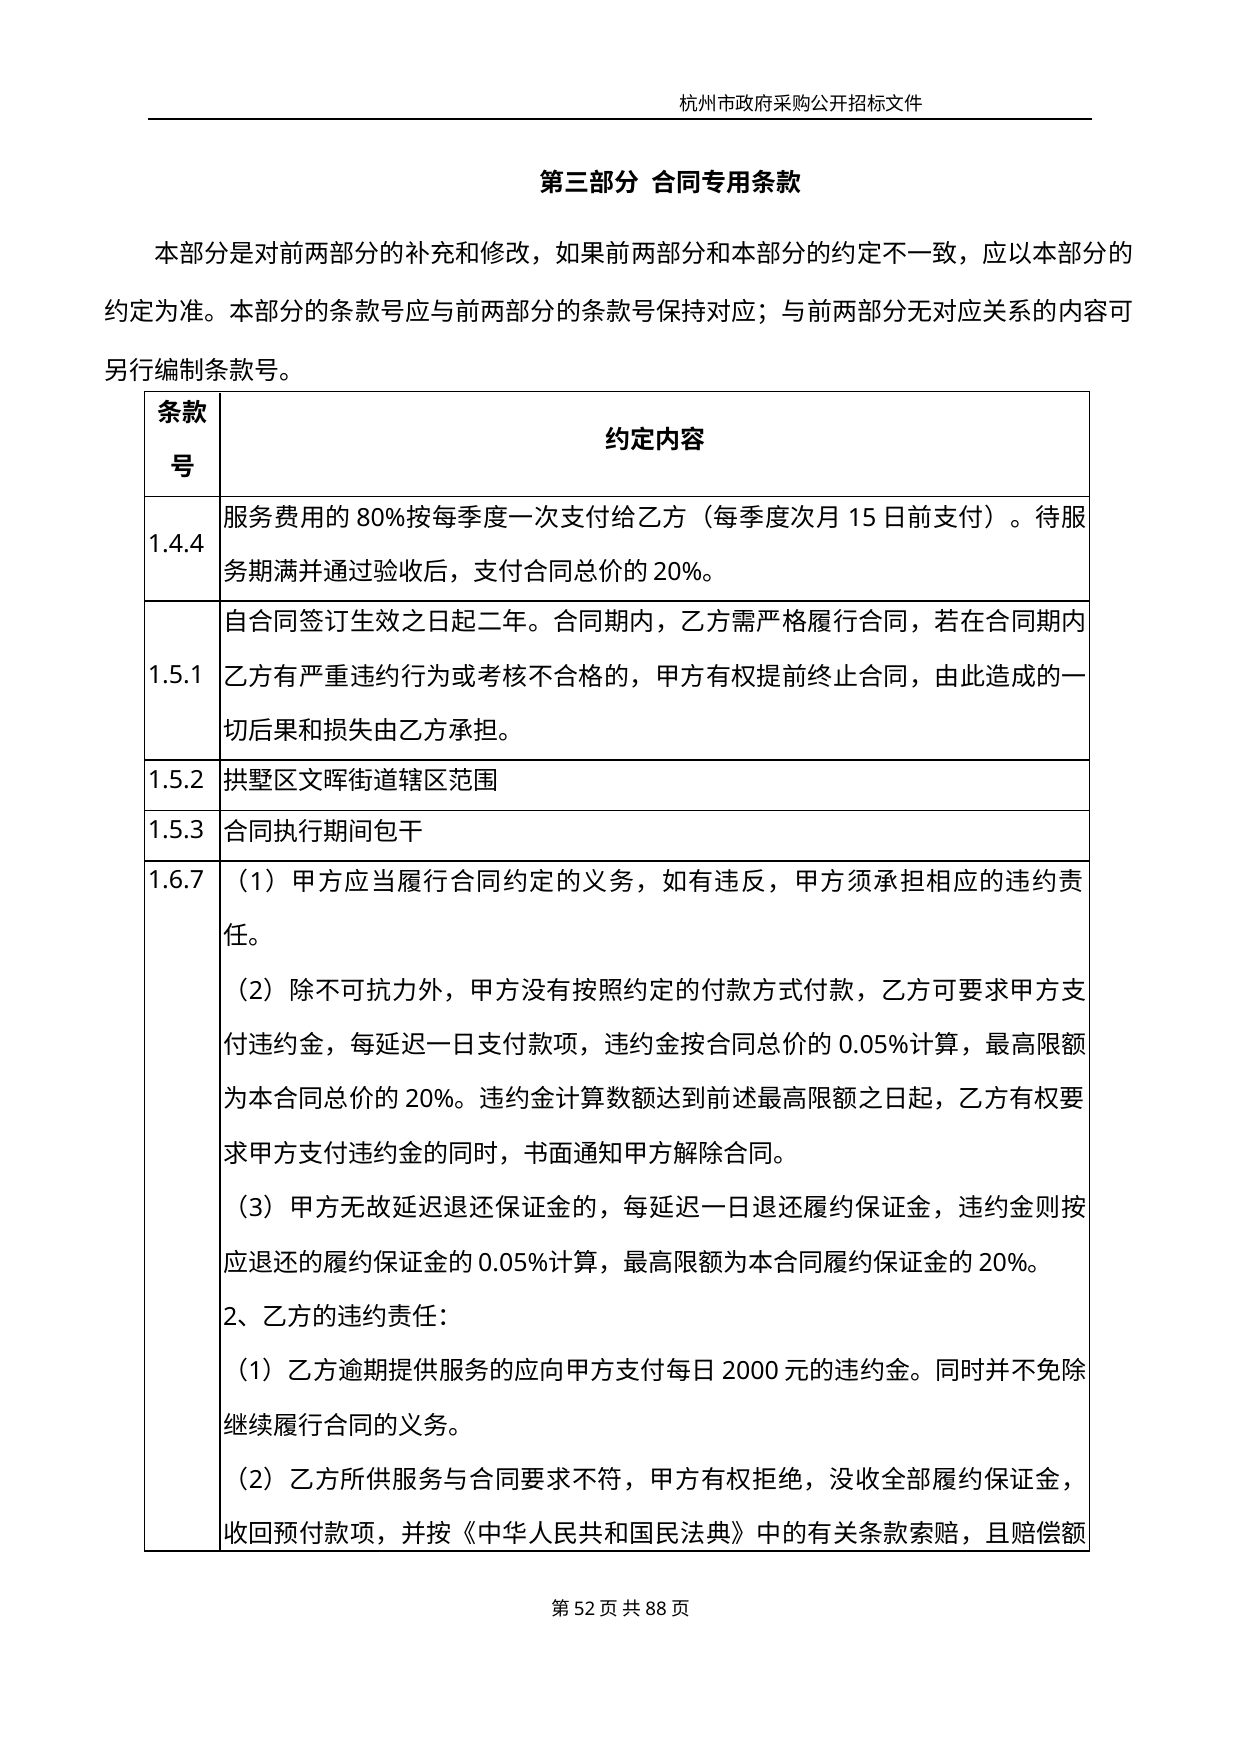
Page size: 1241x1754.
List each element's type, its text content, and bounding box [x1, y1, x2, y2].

table_cell 1.6.7 [145, 862, 219, 1550]
table_cell 服务费用的80%按每季度一次支付给乙方（每季度次月15日前支付）。待服务期满并通过验收后，支付合同总价的20%。 [221, 497, 1089, 600]
table_cell 合同执行期间包干 [221, 811, 1089, 860]
text 本部分是对前两部分的补充和修改，如果前两部分和本部分的约定不一致，应以本部分的约定为准。本部分的条款号应与前两部分的条款号保持对应；与前两部分无对应关系的内容可另行编制条款号。 [104, 216, 1136, 391]
table_cell 自合同签订生效之日起二年。合同期内，乙方需严格履行合同，若在合同期内乙方有严重违约行为或考核不合格的，甲方有权提前终止合同，由此造成的一切后果和损失由乙方承担。 [221, 602, 1089, 759]
table_header 约定内容 [221, 392, 1089, 496]
table_cell 1.5.1 [145, 602, 219, 759]
table_cell 1.5.2 [145, 761, 219, 809]
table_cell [221, 862, 1089, 1550]
table_cell 拱墅区文晖街道辖区范围 [221, 761, 1089, 809]
text 第三部分 合同专用条款 [191, 145, 1092, 203]
table_cell 1.5.3 [145, 811, 219, 860]
table_cell 1.4.4 [145, 497, 219, 600]
table_header 条款号 [145, 392, 220, 496]
